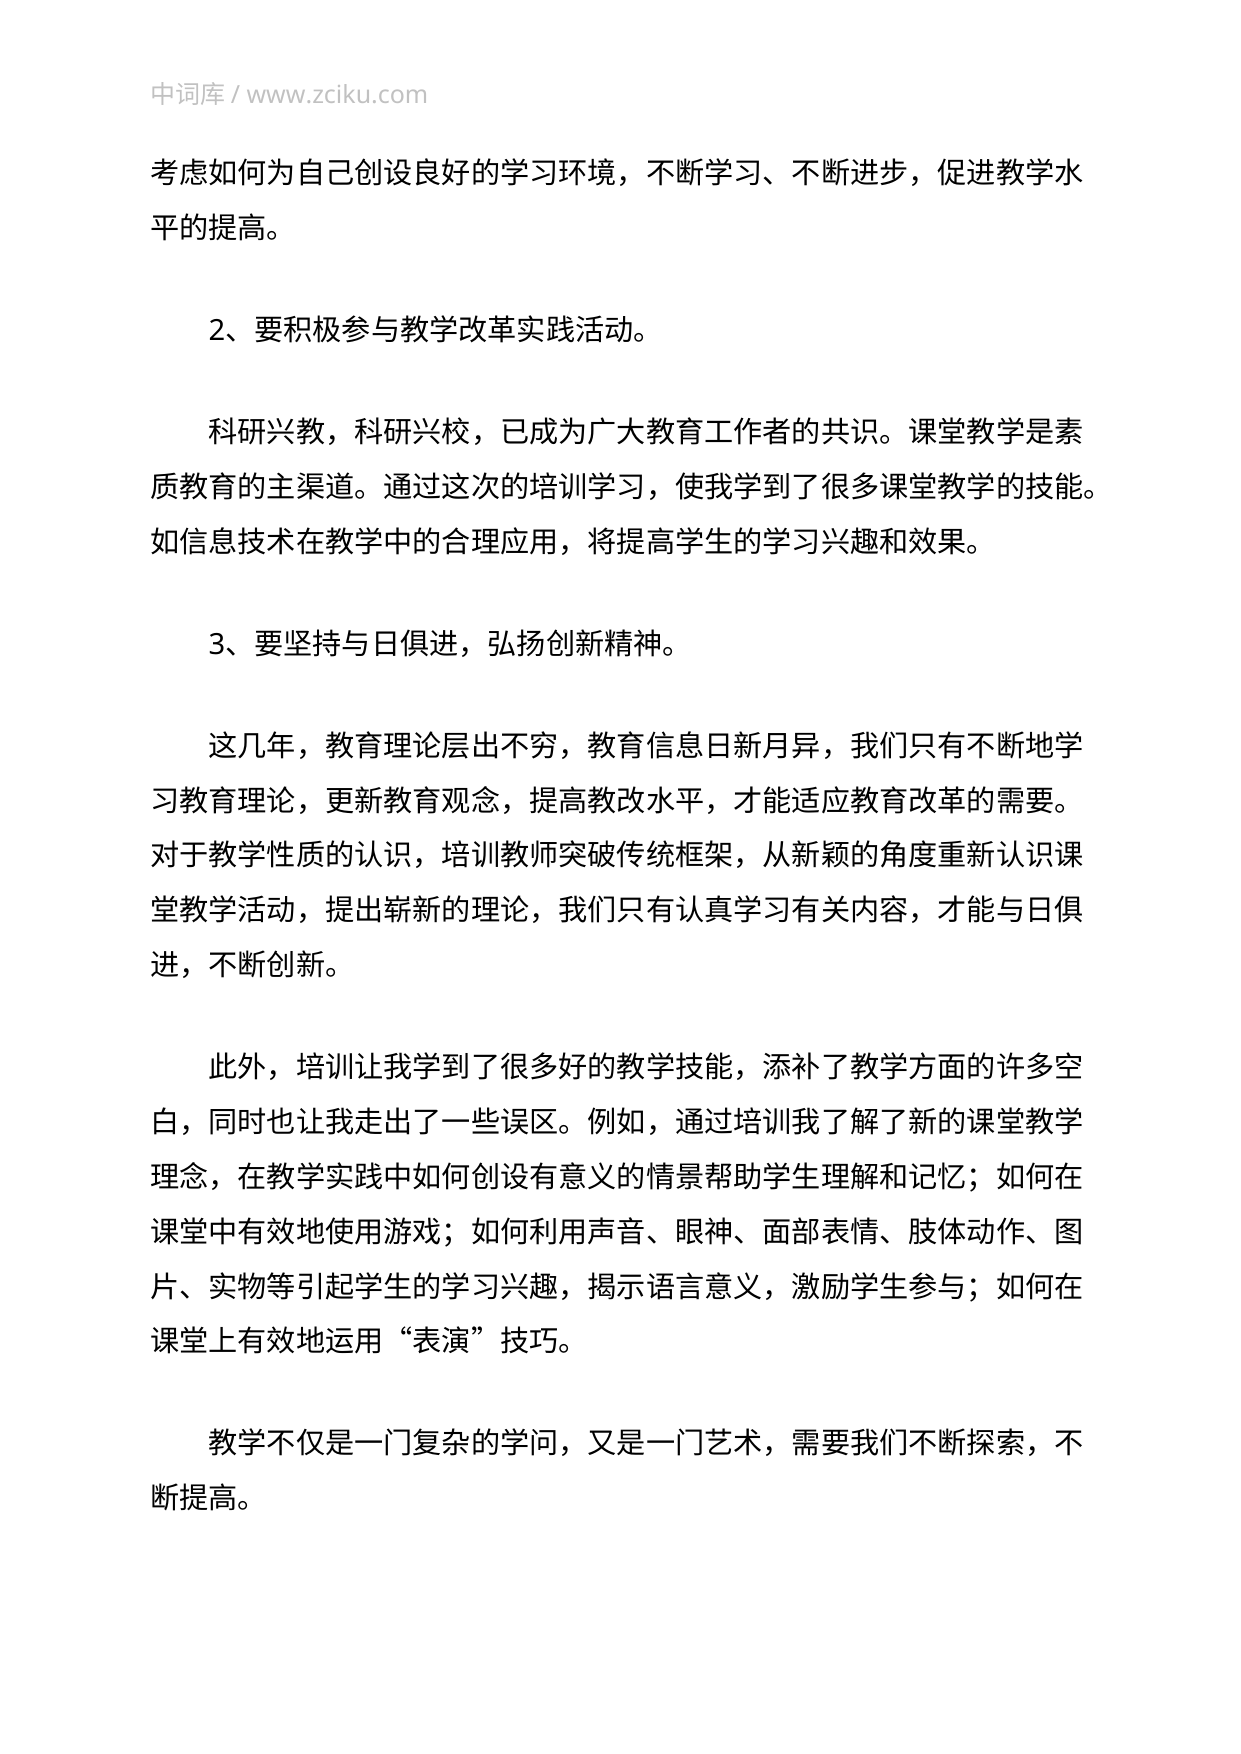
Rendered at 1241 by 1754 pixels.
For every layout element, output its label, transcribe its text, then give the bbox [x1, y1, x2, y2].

text 教学不仅是一门复杂的学问，又是一门艺术，需要我们不断探索，不断提高。 [150, 1420, 1090, 1517]
text 此外，培训让我学到了很多好的教学技能，添补了教学方面的许多空白，同时也让我走出了一些误区。例如，通过培训我了解了新的课堂教学理念，在教学实践中如何创设有意义的情景帮助学生理解和记忆；如何在课堂中有效地使用游戏；如何利用声音、眼神、面部表情、肢体动作、图片、实物等引起学生的学习兴趣，揭示语言意义，激励学生参与；如何在课堂上有效地运用“表演”技巧。 [150, 1043, 1090, 1360]
text 3、要坚持与日俱进，弘扬创新精神。 [150, 620, 1090, 663]
text 科研兴教，科研兴校，已成为广大教育工作者的共识。课堂教学是素质教育的主渠道。通过这次的培训学习，使我学到了很多课堂教学的技能。如信息技术在教学中的合理应用，将提高学生的学习兴趣和效果。 [150, 409, 1090, 561]
text 这几年，教育理论层出不穷，教育信息日新月异，我们只有不断地学习教育理论，更新教育观念，提高教改水平，才能适应教育改革的需要。对于教学性质的认识，培训教师突破传统框架，从新颖的角度重新认识课堂教学活动，提出崭新的理论，我们只有认真学习有关内容，才能与日俱进，不断创新。 [150, 722, 1090, 984]
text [150, 150, 1090, 247]
text 2、要积极参与教学改革实践活动。 [150, 307, 1090, 349]
